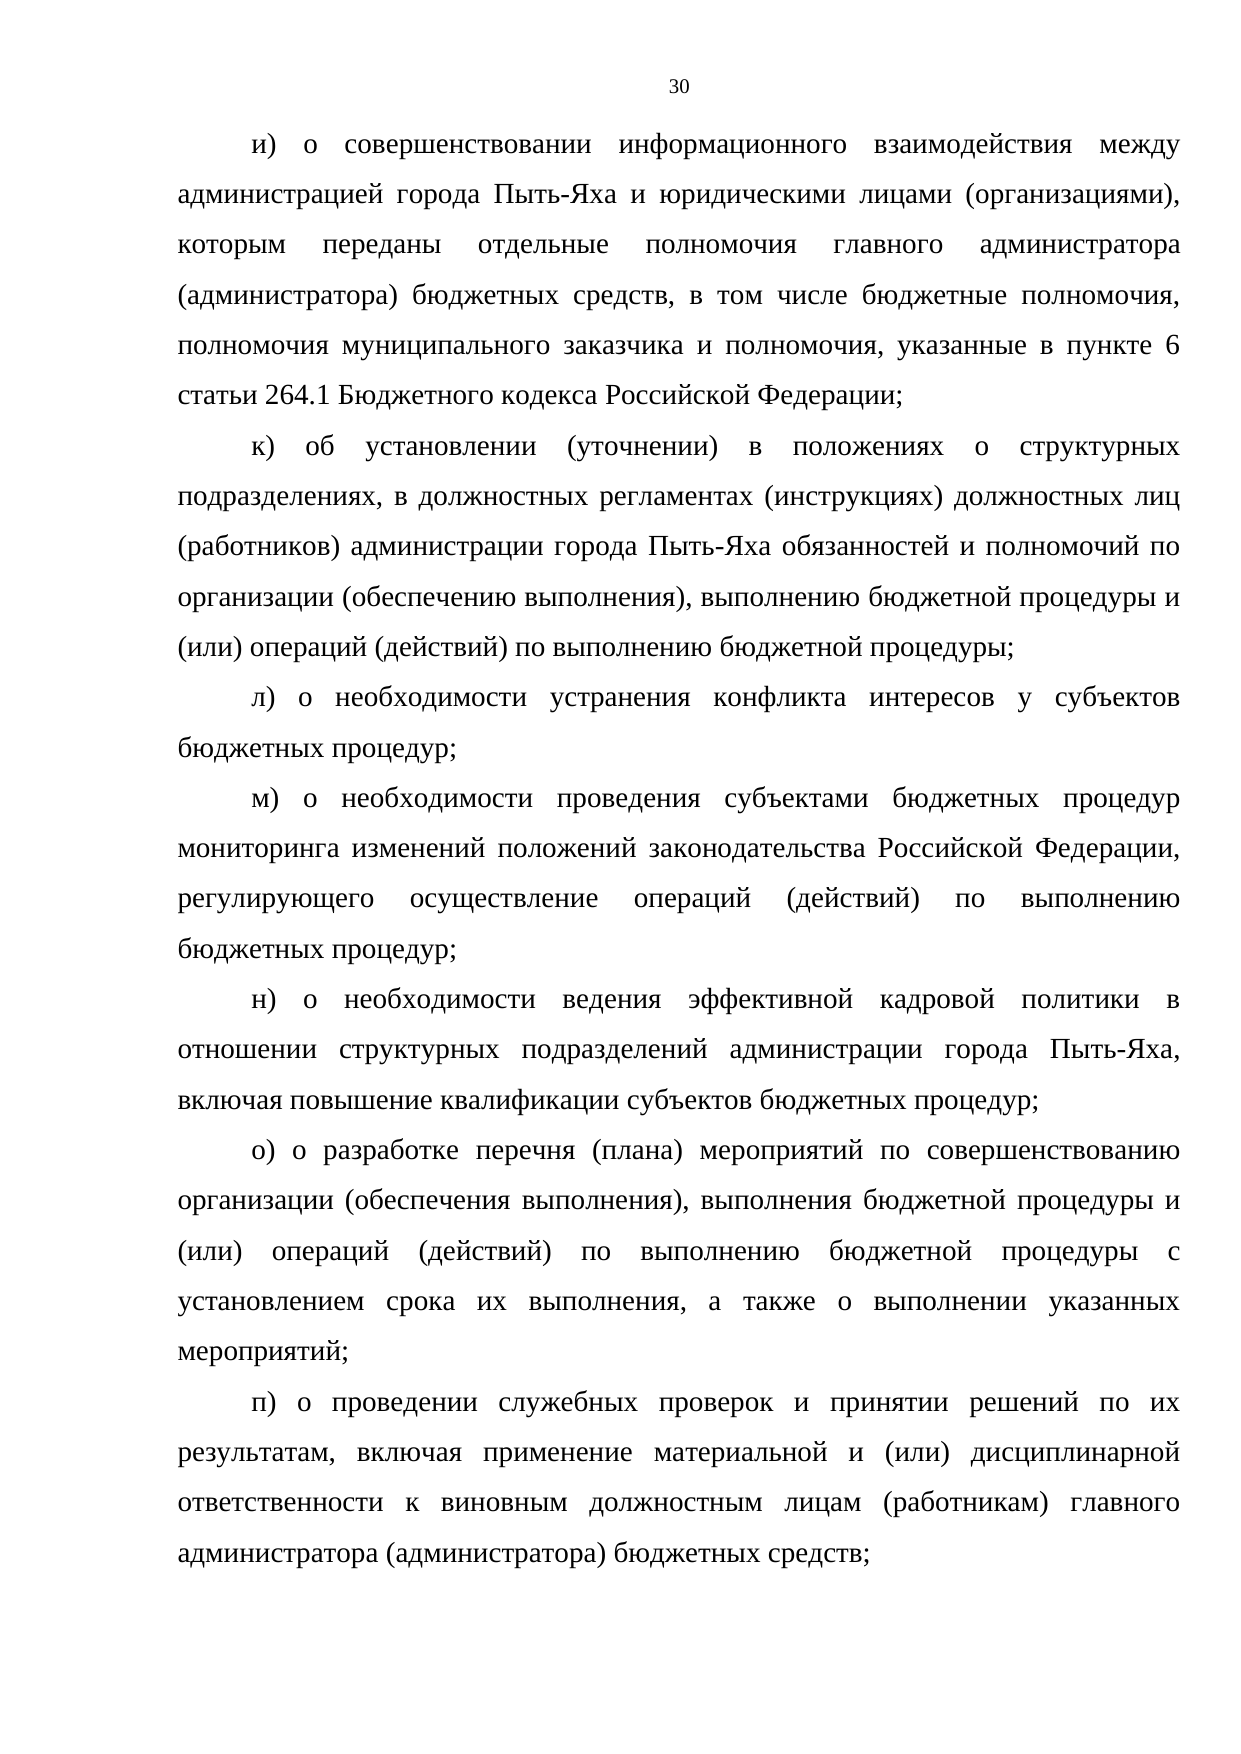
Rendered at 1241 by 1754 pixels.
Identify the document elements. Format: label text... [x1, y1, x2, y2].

text о) о разработке перечня (плана) мероприятий по совершенствованию организации (обеспечения выполнения), выполнения бюджетной процедуры и (или) операций (действий) по выполнению бюджетной процедуры с установлением срока их выполнения, а также о выполнении указанных мероприятий; [177, 1132, 1181, 1367]
text л) о необходимости устранения конфликта интересов у субъектов бюджетных процедур; [177, 679, 1181, 763]
text и) о совершенствовании информационного взаимодействия между администрацией города Пыть-Яха и юридическими лицами (организациями), которым переданы отдельные полномочия главного администратора (администратора) бюджетных средств, в том числе бюджетные полномочия, полномочия муниципального заказчика и полномочия, указанные в пункте 6 статьи 264.1 Бюджетного кодекса Российской Федерации; [177, 126, 1181, 411]
text п) о проведении служебных проверок и принятии решений по их результатам, включая применение материальной и (или) дисциплинарной ответственности к виновным должностным лицам (работникам) главного администратора (администратора) бюджетных средств; [177, 1384, 1181, 1568]
text м) о необходимости проведения субъектами бюджетных процедур мониторинга изменений положений законодательства Российской Федерации, регулирующего осуществление операций (действий) по выполнению бюджетных процедур; [177, 780, 1181, 964]
text н) о необходимости ведения эффективной кадровой политики в отношении структурных подразделений администрации города Пыть-Яха, включая повышение квалификации субъектов бюджетных процедур; [177, 981, 1181, 1115]
text к) об установлении (уточнении) в положениях о структурных подразделениях, в должностных регламентах (инструкциях) должностных лиц (работников) администрации города Пыть-Яха обязанностей и полномочий по организации (обеспечению выполнения), выполнению бюджетной процедуры и (или) операций (действий) по выполнению бюджетной процедуры; [177, 428, 1181, 663]
